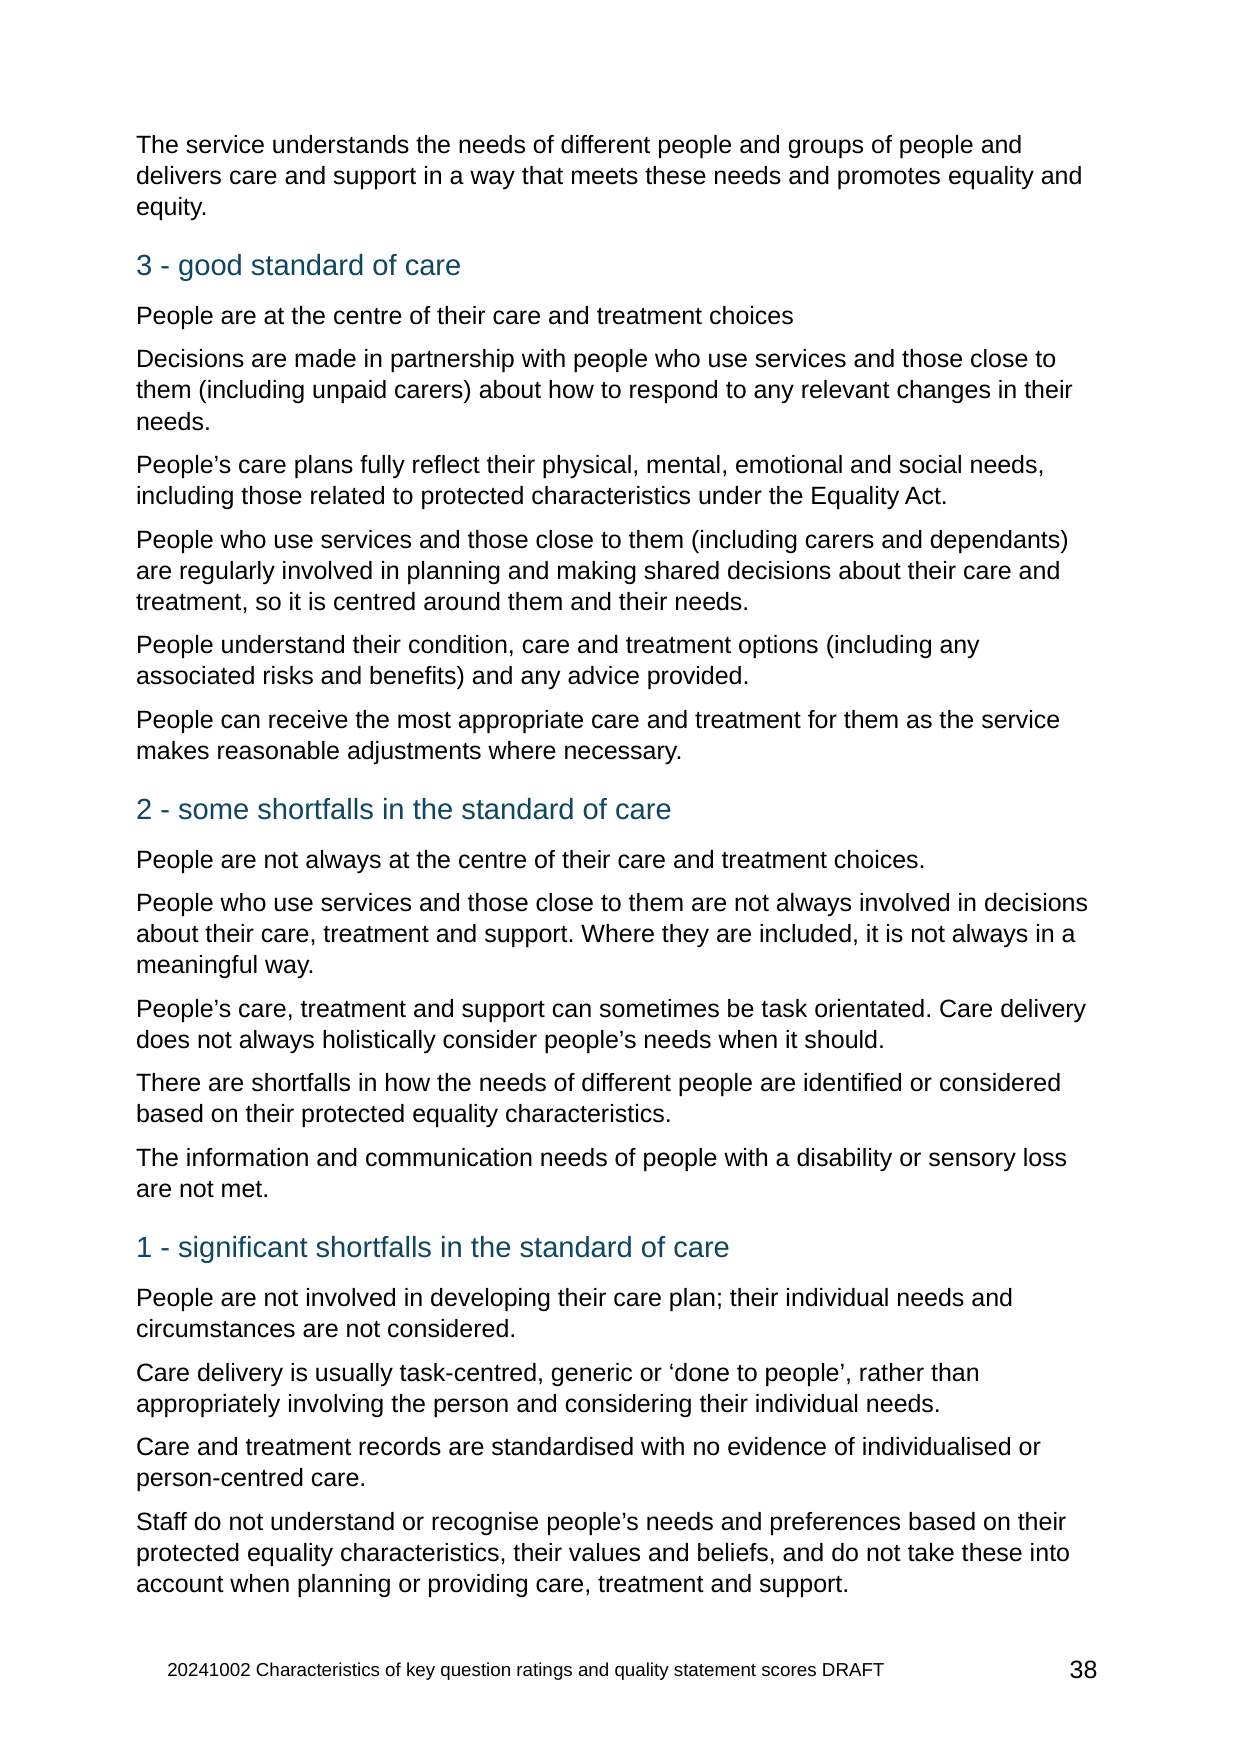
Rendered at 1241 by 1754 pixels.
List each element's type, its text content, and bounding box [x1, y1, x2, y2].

text There are shortfalls in how the needs of different people are identified or considered based on their protected equality characteristics. [136, 1068, 1104, 1128]
text People who use services and those close to them are not always involved in decisions about their care, treatment and support. Where they are included, it is not always in a meaningful way. [136, 888, 1104, 979]
text Decisions are made in partnership with people who use services and those close to them (including unpaid carers) about how to respond to any relevant changes in their needs. [136, 344, 1104, 435]
subtitle 1 - significant shortfalls in the standard of care [136, 1230, 1104, 1264]
text Staff do not understand or recognise people’s needs and preferences based on their protected equality characteristics, their values and beliefs, and do not take these into account when planning or providing care, treatment and support. [136, 1507, 1104, 1597]
text Care delivery is usually task-centred, generic or ‘done to people’, rather than appropriately involving the person and considering their individual needs. [136, 1357, 1104, 1417]
text People are at the centre of their care and treatment choices [136, 301, 1104, 329]
text People who use services and those close to them (including carers and dependants) are regularly involved in planning and making shared decisions about their care and treatment, so it is centred around them and their needs. [136, 524, 1104, 615]
text People understand their condition, care and treatment options (including any associated risks and benefits) and any advice provided. [136, 630, 1104, 690]
text People are not always at the centre of their care and treatment choices. [136, 845, 1104, 873]
text People are not involved in developing their care plan; their individual needs and circumstances are not considered. [136, 1283, 1104, 1343]
subtitle 2 - some shortfalls in the standard of care [136, 792, 1104, 825]
text The service understands the needs of different people and groups of people and delivers care and support in a way that meets these needs and promotes equality and equity. [136, 130, 1104, 221]
subtitle 3 - good standard of care [136, 248, 1104, 282]
text People’s care plans fully reflect their physical, mental, emotional and social needs, including those related to protected characteristics under the Equality Act. [136, 450, 1104, 510]
text People can receive the most appropriate care and treatment for them as the service makes reasonable adjustments where necessary. [136, 705, 1104, 764]
text Care and treatment records are standardised with no evidence of individualised or person-centred care. [136, 1432, 1104, 1492]
text The information and communication needs of people with a disability or sensory loss are not met. [136, 1143, 1104, 1203]
text People’s care, treatment and support can sometimes be task orientated. Care delivery does not always holistically consider people’s needs when it should. [136, 994, 1104, 1054]
